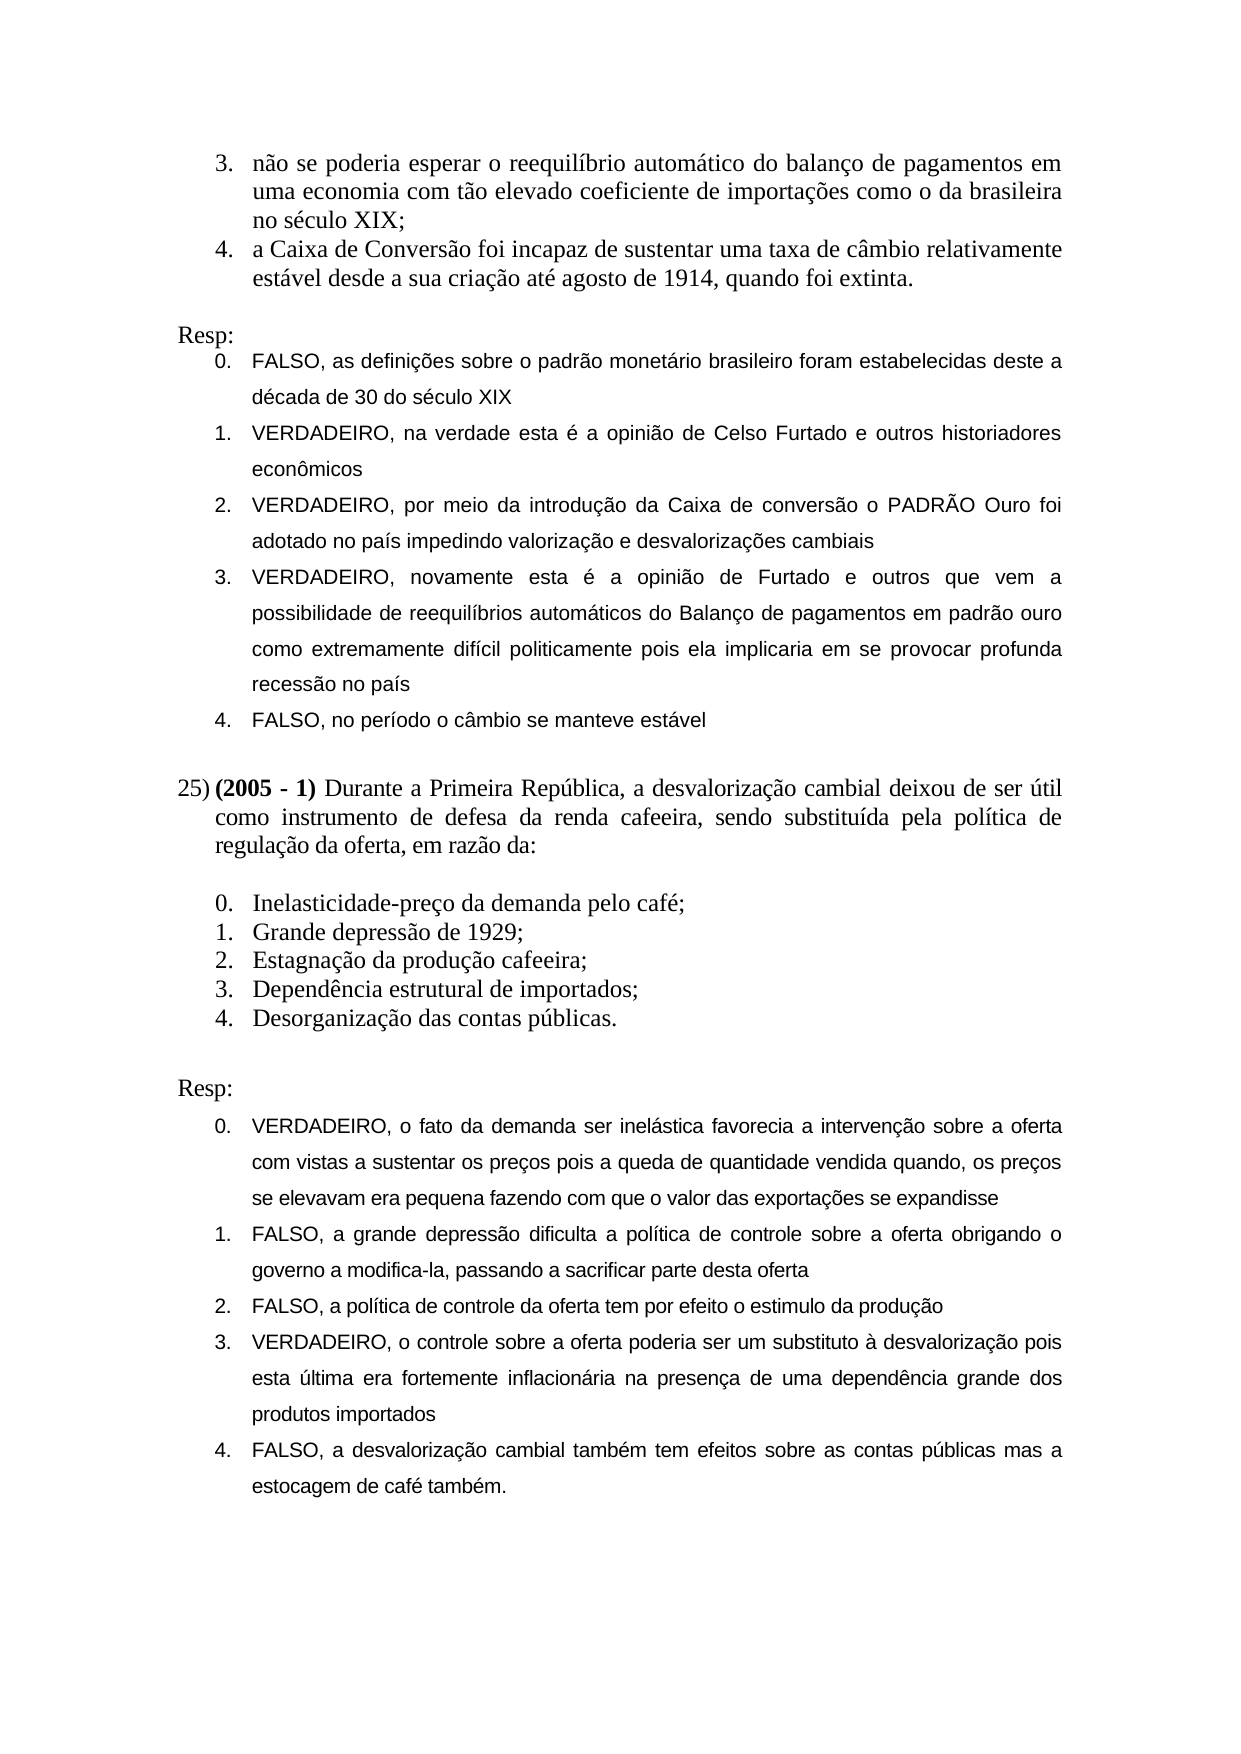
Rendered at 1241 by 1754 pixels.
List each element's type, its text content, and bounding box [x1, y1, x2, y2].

text Resp: [177, 1073, 1063, 1102]
list FALSO, no período o câmbio se manteve estável [214, 708, 1063, 732]
list Dependência estrutural de importados; [215, 974, 1063, 1003]
list VERDADEIRO, o fato da demanda ser inelástica favorecia a intervenção sobre a oferta com vistas a sustentar os preços pois a queda de quantidade vendida quando, os preços se elevavam era pequena fazendo com que o valor das exportações se expandisse [214, 1114, 1063, 1210]
list VERDADEIRO, por meio da introdução da Caixa de conversão o PADRÃO Ouro foi adotado no país impedindo valorização e desvalorizações cambiais [214, 493, 1063, 552]
list VERDADEIRO, novamente esta é a opinião de Furtado e outros que vem a possibilidade de reequilíbrios automáticos do Balanço de pagamentos em padrão ouro como extremamente difícil politicamente pois ela implicaria em se provocar profunda recessão no país [214, 564, 1063, 696]
list não se poderia esperar o reequilíbrio automático do balanço de pagamentos em uma economia com tão elevado coeficiente de importações como o da brasileira no século XIX; [215, 148, 1063, 234]
list FALSO, as definições sobre o padrão monetário brasileiro foram estabelecidas deste a década de 30 do século XIX [214, 349, 1063, 409]
list VERDADEIRO, o controle sobre a oferta poderia ser um substituto à desvalorização pois esta última era fortemente inflacionária na presença de uma dependência grande dos produtos importados [214, 1330, 1063, 1426]
list FALSO, a grande depressão dificulta a política de controle sobre a oferta obrigando o governo a modifica-la, passando a sacrificar parte desta oferta [214, 1222, 1063, 1282]
list VERDADEIRO, na verdade esta é a opinião de Celso Furtado e outros historiadores econômicos [214, 421, 1063, 481]
list FALSO, a desvalorização cambial também tem efeitos sobre as contas públicas mas a estocagem de café também. [214, 1438, 1063, 1497]
text Resp: [177, 320, 1063, 349]
list FALSO, a política de controle da oferta tem por efeito o estimulo da produção [214, 1294, 1063, 1318]
list Desorganização das contas públicas. [215, 1003, 1063, 1032]
list a Caixa de Conversão foi incapaz de sustentar uma taxa de câmbio relativamente estável desde a sua criação até agosto de 1914, quando foi extinta. [215, 234, 1063, 291]
list (2005 - 1) Durante a Primeira República, a desvalorização cambial deixou de ser útil como instrumento de defesa da renda cafeeira, sendo substituída pela política de regulação da oferta, em razão da: [177, 773, 1063, 859]
list Estagnação da produção cafeeira; [215, 945, 1063, 974]
list Grande depressão de 1929; [215, 917, 1063, 945]
list Inelasticidade-preço da demanda pelo café; [215, 888, 1063, 917]
